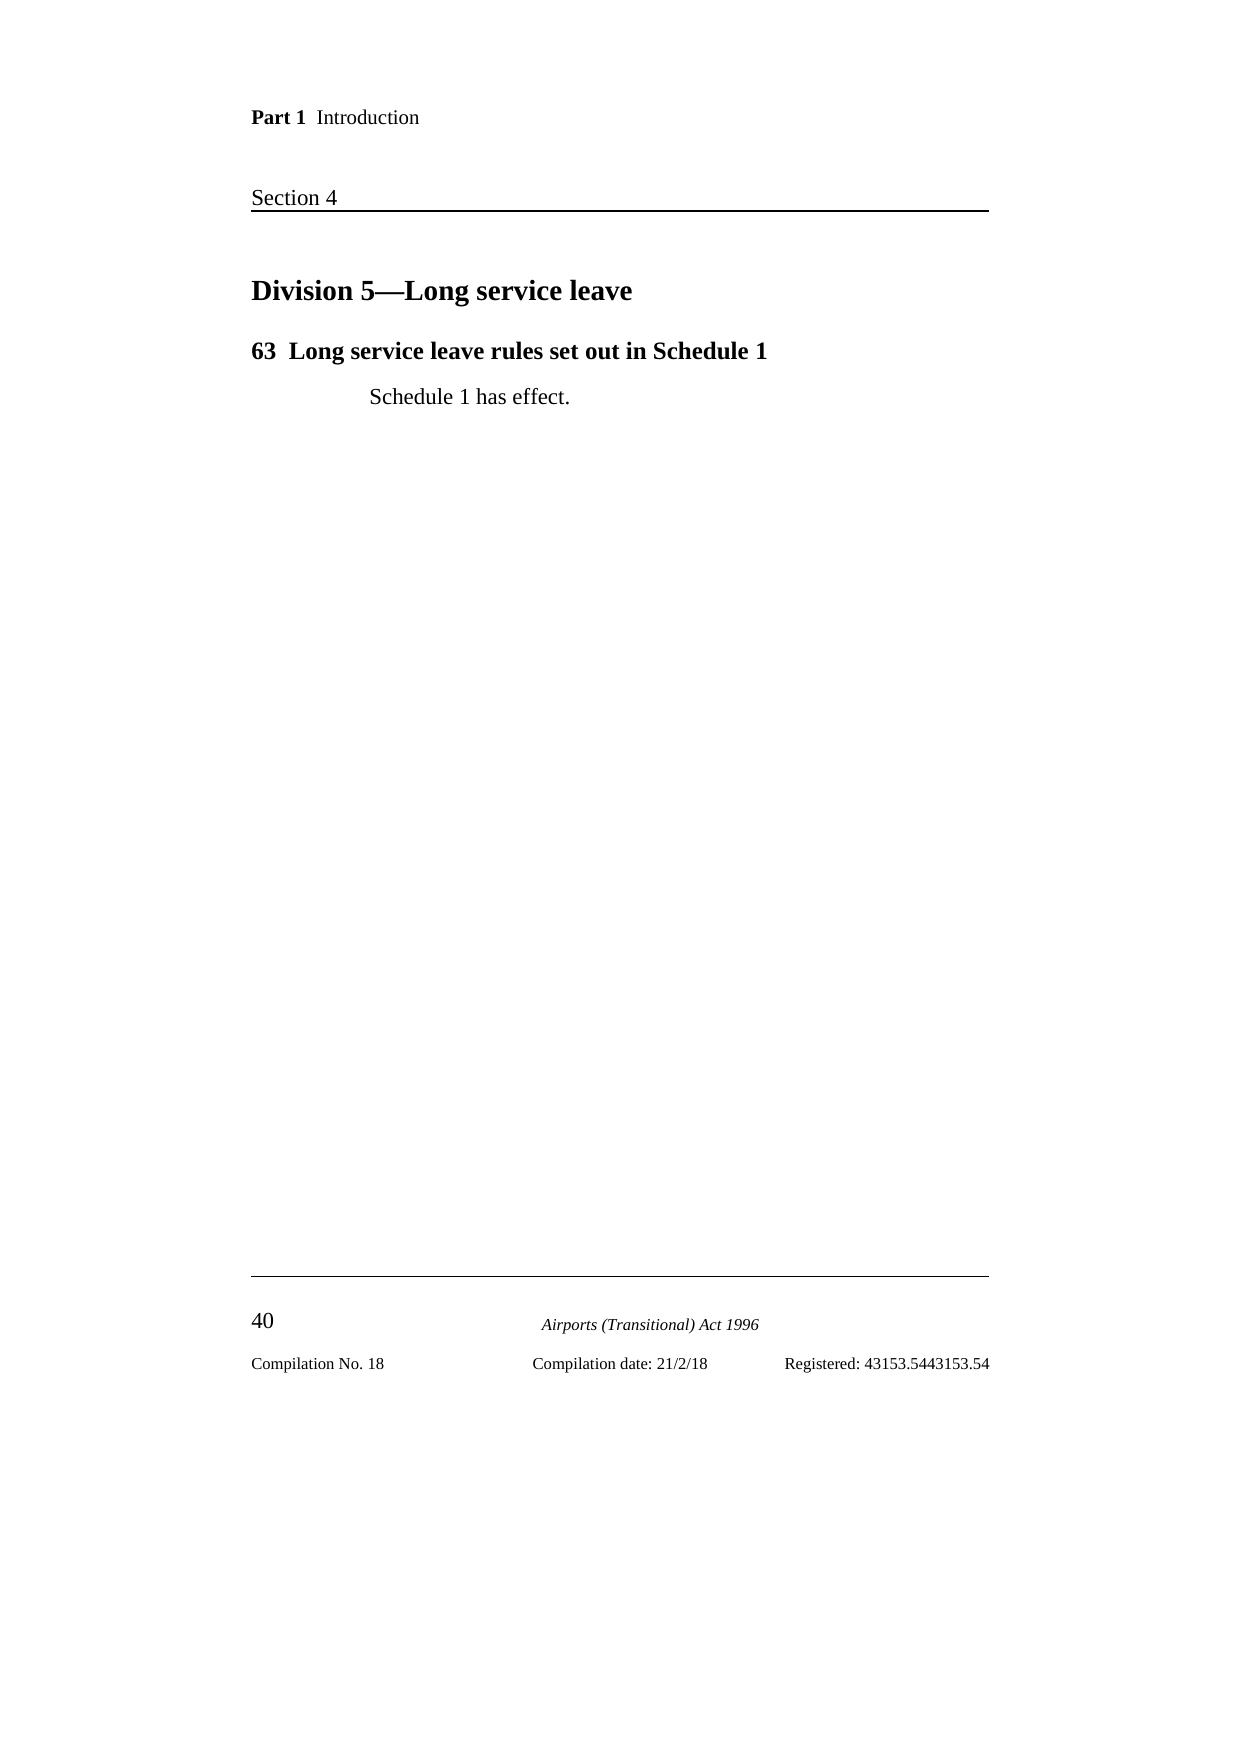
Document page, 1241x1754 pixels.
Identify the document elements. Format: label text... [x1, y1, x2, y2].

text 63 Long service leave rules set out in Schedule 1 [251, 336, 989, 364]
text Division 5—Long service leave [251, 273, 989, 307]
text Schedule 1 has effect. [251, 383, 989, 409]
